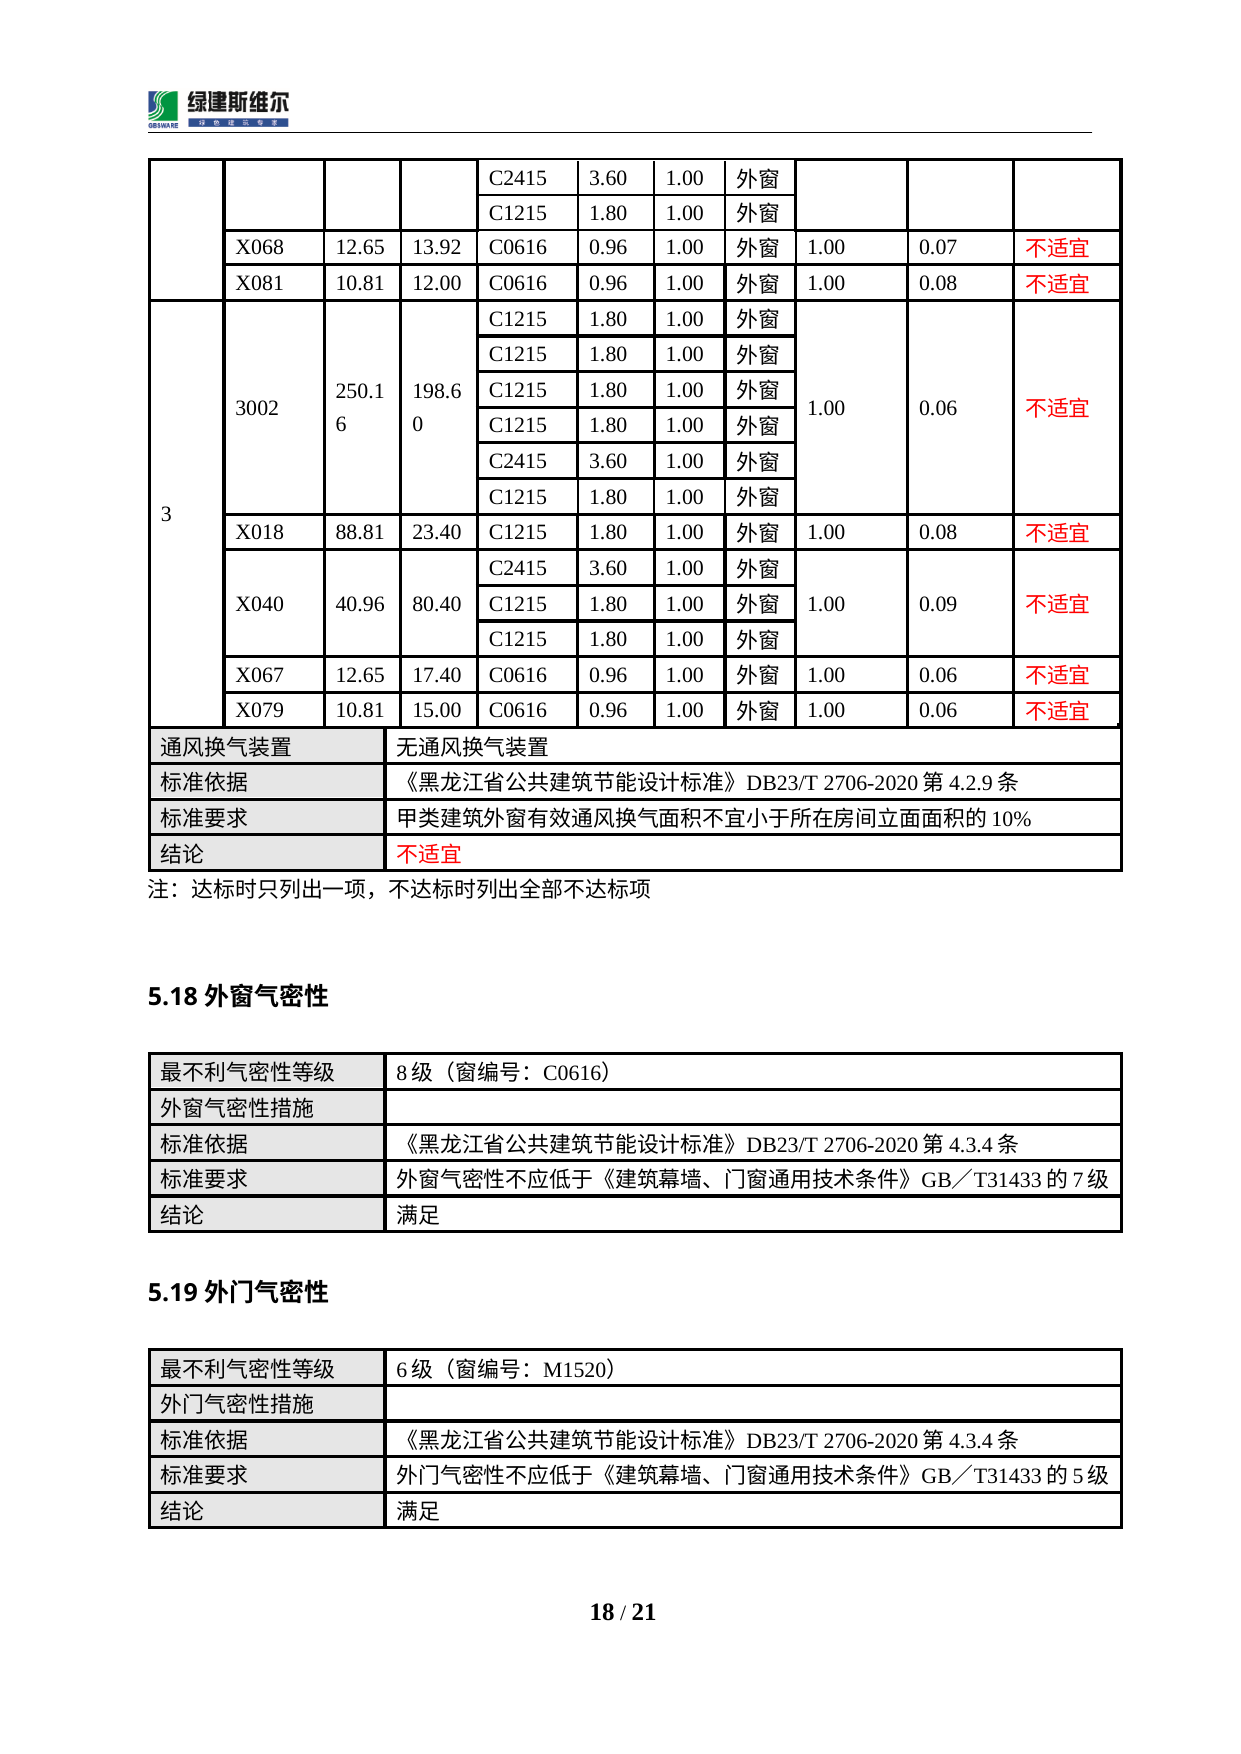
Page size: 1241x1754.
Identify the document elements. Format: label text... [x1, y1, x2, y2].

table_cell X067 [226, 658, 323, 691]
table_cell 不适宜 [1015, 232, 1119, 263]
table_cell C1215 [479, 409, 576, 441]
table_cell 外门气密性不应低于《建筑幕墙、门窗通用技术条件》GB／T31433的5级 [387, 1458, 1120, 1491]
table_cell 1.80 [579, 516, 653, 548]
table_cell 3002 [226, 302, 323, 512]
table_cell C0616 [478, 231, 577, 263]
table_cell 250.16 [326, 302, 399, 512]
table_cell 1.00 [656, 444, 723, 477]
table_cell C1215 [479, 480, 577, 512]
table_cell 3.60 [579, 551, 653, 584]
table_cell 3.60 [579, 444, 653, 477]
table_cell 外窗 [727, 694, 794, 726]
table_cell 0.06 [909, 694, 1012, 726]
table_cell 1.00 [655, 231, 724, 263]
table_cell 外窗 [725, 160, 794, 194]
table_cell [387, 1387, 1120, 1419]
table_cell 198.60 [402, 302, 476, 512]
table_cell C1215 [479, 587, 576, 619]
table_cell 12.65 [325, 232, 400, 263]
table_cell C2415 [479, 444, 576, 477]
table_cell 《黑龙江省公共建筑节能设计标准》DB23/T 2706-2020第4.3.4条 [387, 1423, 1120, 1455]
table_cell 1.00 [656, 409, 723, 441]
table_cell 1.00 [797, 551, 906, 655]
table_cell 12.65 [326, 658, 399, 691]
table_cell 1.80 [579, 409, 653, 441]
table_cell 外窗 [727, 302, 794, 334]
table_cell 无通风换气装置 [387, 729, 1120, 762]
table_cell 外窗 [727, 444, 794, 477]
table_cell 标准要求 [151, 801, 383, 833]
table_cell 外窗 [727, 587, 794, 619]
table_header 最不利气密性等级 [151, 1351, 383, 1384]
table_cell 1.00 [656, 623, 723, 655]
table_cell 标准依据 [151, 765, 383, 797]
table_cell 0.07 [909, 232, 1013, 263]
table_cell 88.81 [326, 516, 399, 548]
table_cell 80.40 [402, 551, 476, 655]
table_cell 1.00 [797, 266, 906, 299]
table_cell 不适宜 [1015, 302, 1119, 512]
table_cell 外窗 [726, 480, 794, 512]
table_cell C0616 [479, 694, 576, 726]
table_cell C1215 [479, 623, 576, 655]
table_cell 不适宜 [387, 836, 1120, 869]
table_cell 不适宜 [1015, 551, 1119, 655]
table_cell 结论 [151, 836, 383, 869]
table_cell X081 [226, 266, 323, 299]
table_cell 1.00 [656, 658, 723, 691]
table_cell 3 [151, 302, 222, 726]
table_cell 3.60 [578, 160, 654, 194]
table_cell 0.96 [579, 658, 653, 691]
subtitle 外门气密性 [148, 1258, 1092, 1323]
table_cell [387, 1091, 1120, 1123]
table_cell X079 [226, 694, 323, 726]
table_cell 外窗 [727, 266, 794, 299]
table_cell 外窗 [727, 623, 794, 655]
table_cell 1.80 [579, 373, 653, 406]
table_cell 外窗 [727, 516, 794, 548]
table_cell 通风换气装置 [151, 729, 383, 762]
table_cell C2415 [479, 551, 576, 584]
table_cell 1.00 [656, 587, 723, 619]
table_cell 1.00 [797, 658, 906, 691]
subtitle 外窗气密性 [148, 962, 1092, 1027]
table_cell 不适宜 [1015, 516, 1119, 548]
table_cell X018 [226, 516, 323, 548]
table_cell 17.40 [402, 658, 476, 691]
table_cell 1.00 [654, 160, 725, 194]
table_cell 结论 [151, 1198, 383, 1230]
table_cell 0.06 [909, 658, 1012, 691]
table_cell 0.96 [579, 266, 653, 299]
table_cell 标准要求 [151, 1162, 383, 1194]
table_cell 外窗 [727, 338, 794, 370]
table_cell C1215 [479, 196, 577, 228]
table_cell 标准要求 [151, 1458, 383, 1491]
table_cell 外窗 [727, 409, 794, 441]
table_cell 0.96 [579, 231, 653, 263]
table_cell 1.80 [579, 480, 653, 512]
table_cell 1.00 [656, 694, 723, 726]
table_cell 1.00 [656, 302, 723, 334]
table_cell 1.00 [656, 551, 723, 584]
table_cell 外窗 [726, 196, 794, 228]
table_cell 1.80 [579, 623, 653, 655]
table_cell 12.00 [402, 266, 476, 299]
table_cell 10.81 [326, 266, 399, 299]
table_cell 外窗气密性措施 [151, 1091, 383, 1123]
table_cell 1.00 [655, 196, 724, 228]
table_cell 《黑龙江省公共建筑节能设计标准》DB23/T 2706-2020第4.3.4条 [387, 1126, 1120, 1159]
table_cell 外窗气密性不应低于《建筑幕墙、门窗通用技术条件》GB／T31433的7级 [387, 1162, 1120, 1194]
table_cell 甲类建筑外窗有效通风换气面积不宜小于所在房间立面面积的10% [387, 801, 1120, 833]
table_cell C1215 [479, 338, 576, 370]
table_cell C0616 [479, 658, 576, 691]
text 注：达标时只列出一项，不达标时列出全部不达标项 [148, 872, 1092, 904]
table_cell 0.08 [909, 516, 1012, 548]
table_cell 23.40 [402, 516, 476, 548]
table_cell 1.00 [656, 338, 723, 370]
table_cell 1.80 [579, 302, 653, 334]
table_cell 满足 [387, 1494, 1120, 1526]
table_cell 标准依据 [151, 1126, 383, 1159]
table_cell 不适宜 [1015, 694, 1119, 726]
table_cell 1.80 [579, 587, 653, 619]
table_cell 13.92 [402, 232, 476, 263]
table_cell 40.96 [326, 551, 399, 655]
table_cell 1.80 [579, 196, 653, 228]
table_cell 0.08 [909, 266, 1012, 299]
table_cell 1.00 [656, 266, 723, 299]
table_header 6级（窗编号：M1520） [387, 1351, 1120, 1384]
table_cell C2415 [479, 160, 578, 194]
table_cell 1.00 [656, 516, 723, 548]
picture [147, 88, 290, 130]
table_cell 标准依据 [151, 1423, 383, 1455]
table_cell 《黑龙江省公共建筑节能设计标准》DB23/T 2706-2020第4.2.9条 [387, 765, 1120, 797]
table_cell 1.00 [797, 694, 906, 726]
table_cell 1.00 [797, 516, 906, 548]
table_cell 1.00 [797, 232, 907, 263]
table_cell X040 [226, 551, 323, 655]
table_cell C1215 [479, 302, 576, 334]
table_cell 不适宜 [1015, 266, 1119, 299]
table_cell C1215 [479, 373, 576, 406]
table_cell C0616 [479, 266, 576, 299]
table_cell 外门气密性措施 [151, 1387, 383, 1419]
table_cell 1.00 [655, 480, 724, 512]
table_header 8级（窗编号：C0616） [387, 1055, 1120, 1087]
table_cell 0.96 [579, 694, 653, 726]
table_cell 外窗 [727, 658, 794, 691]
table_cell 10.81 [326, 694, 399, 726]
table_cell 结论 [151, 1494, 383, 1526]
table_cell 外窗 [727, 373, 794, 406]
table_cell X068 [226, 232, 323, 263]
table_cell C1215 [479, 516, 576, 548]
table_cell 不适宜 [1015, 658, 1119, 691]
table_cell 外窗 [727, 551, 794, 584]
table_cell 外窗 [726, 231, 795, 263]
table_cell 满足 [387, 1198, 1120, 1230]
table_header 最不利气密性等级 [151, 1055, 383, 1087]
table_cell 15.00 [402, 694, 476, 726]
table_cell 0.06 [909, 302, 1012, 512]
table_cell 1.00 [656, 373, 723, 406]
table_cell 1.80 [579, 338, 653, 370]
table_cell 0.09 [909, 551, 1012, 655]
table_cell 1.00 [797, 302, 906, 512]
